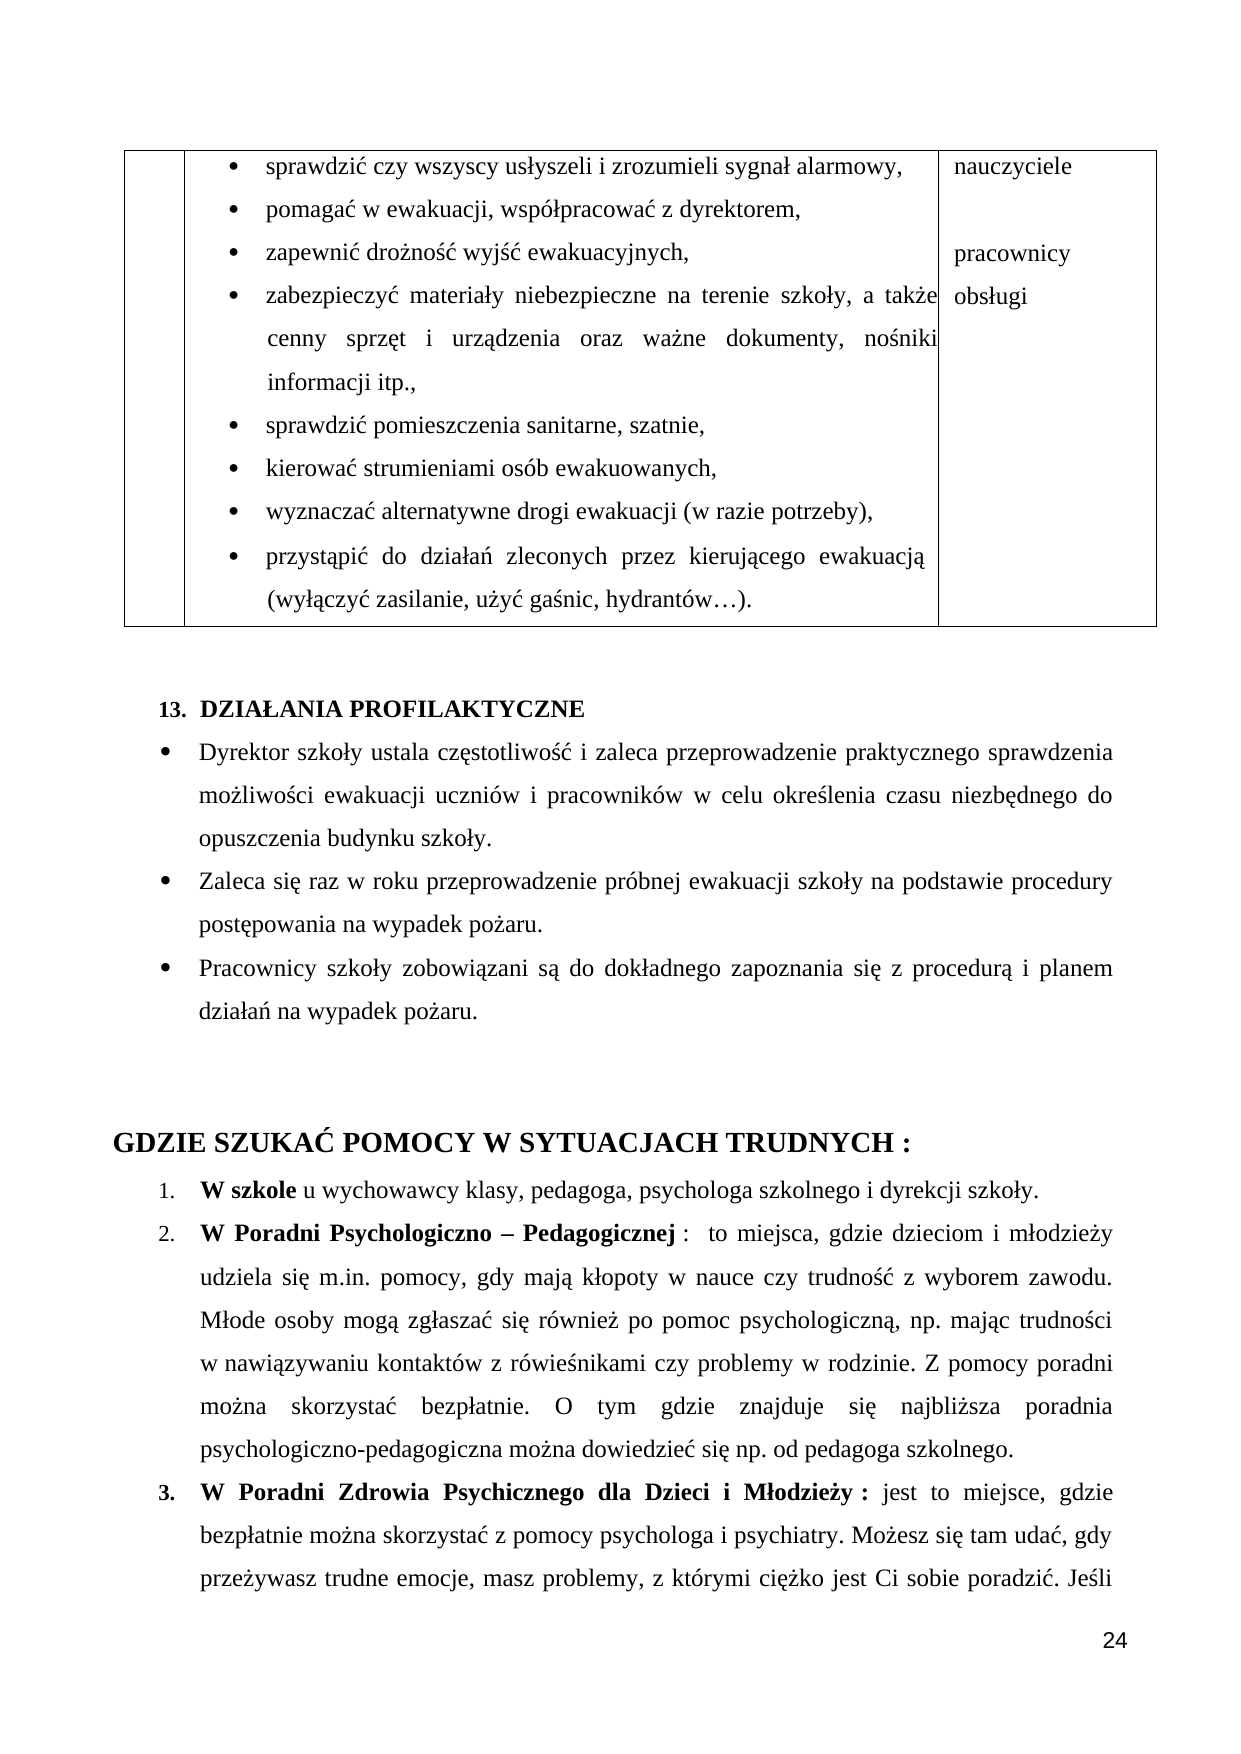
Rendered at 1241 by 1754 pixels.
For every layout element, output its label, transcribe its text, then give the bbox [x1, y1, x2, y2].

table_header nauczyciele pracownicy obsługi [939, 151, 1156, 626]
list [158, 1477, 1114, 1592]
table_header [125, 151, 184, 626]
list DZIAŁANIA PROFILAKTYCZNE [158, 694, 1128, 723]
text GDZIE SZUKAĆ POMOCY W SYTUACJACH TRUDNYCH : [112, 1125, 1114, 1159]
list W szkole u wychowawcy klasy, pedagoga, psychologa szkolnego i dyrekcji szkoły. [158, 1175, 1114, 1204]
list Pracownicy szkoły zobowiązani są do dokładnego zapoznania się z procedurą i planem działań na wypadek pożaru. [161, 953, 1114, 1024]
table_header sprawdzić czy wszyscy usłyszeli i zrozumieli sygnał alarmowy, pomagać w ewakuacji, współpracować z dyrektorem, zapewnić drożność wyjść ewakuacyjnych, zabezpieczyć materiały niebezpieczne na terenie szkoły, a także cenny sprzęt i urządzenia oraz ważne dokumenty, nośniki informacji itp., sprawdzić pomieszczenia sanitarne, szatnie, kierować strumieniami osób ewakuowanych, wyznaczać alternatywne drogi ewakuacji (w razie potrzeby), przystąpić do działań zleconych przez kierującego ewakuacją (wyłączyć zasilanie, użyć gaśnic, hydrantów…). [185, 151, 938, 626]
list Dyrektor szkoły ustala częstotliwość i zaleca przeprowadzenie praktycznego sprawdzenia możliwości ewakuacji uczniów i pracowników w celu określenia czasu niezbędnego do opuszczenia budynku szkoły. [161, 737, 1114, 852]
list Zaleca się raz w roku przeprowadzenie próbnej ewakuacji szkoły na podstawie procedury postępowania na wypadek pożaru. [161, 866, 1114, 938]
list W Poradni Psychologiczno – Pedagogicznej : to miejsca, gdzie dzieciom i młodzieży udziela się m.in. pomocy, gdy mają kłopoty w nauce czy trudność z wyborem zawodu. Młode osoby mogą zgłaszać się również po pomoc psychologiczną, np. mając trudności w nawiązywaniu kontaktów z rówieśnikami czy problemy w rodzinie. Z pomocy poradni można skorzystać bezpłatnie. O tym gdzie znajduje się najbliższa poradnia psychologiczno-pedagogiczna można dowiedzieć się np. od pedagoga szkolnego. [158, 1218, 1114, 1463]
